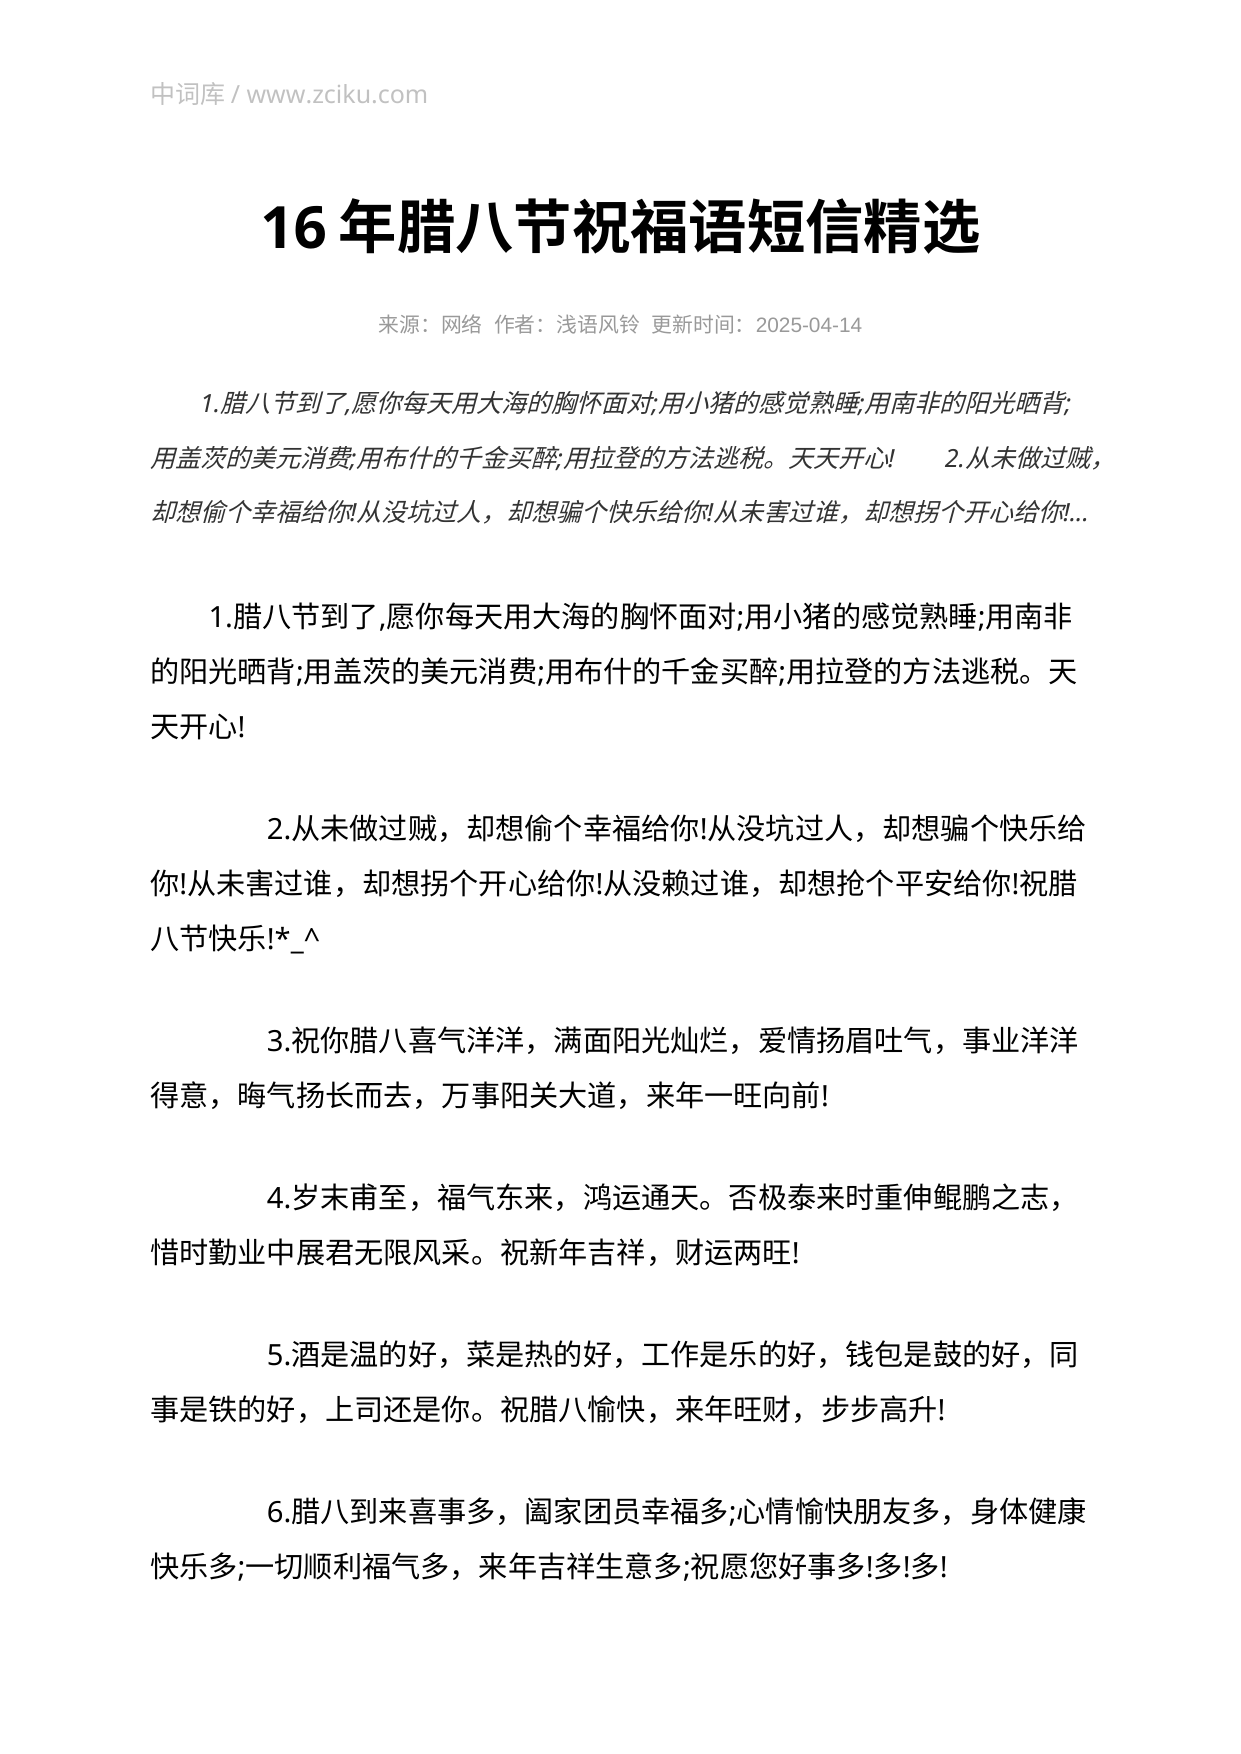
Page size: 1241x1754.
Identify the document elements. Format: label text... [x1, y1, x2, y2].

text 1.腊八节到了,愿你每天用大海的胸怀面对;用小猪的感觉熟睡;用南非的阳光晒背;用盖茨的美元消费;用布什的千金买醉;用拉登的方法逃税。天天开心! 2.从未做过贼，却想偷个幸福给你!从没坑过人，却想骗个快乐给你!从未害过谁，却想拐个开心给你!... [150, 384, 1090, 529]
text 5.酒是温的好，菜是热的好，工作是乐的好，钱包是鼓的好，同事是铁的好，上司还是你。祝腊八愉快，来年旺财，步步高升! [150, 1332, 1090, 1429]
text 6.腊八到来喜事多，阖家团员幸福多;心情愉快朋友多，身体健康快乐多;一切顺利福气多，来年吉祥生意多;祝愿您好事多!多!多! [150, 1489, 1090, 1586]
subtitle 16年腊八节祝福语短信精选 [150, 181, 1090, 266]
text 1.腊八节到了,愿你每天用大海的胸怀面对;用小猪的感觉熟睡;用南非的阳光晒背;用盖茨的美元消费;用布什的千金买醉;用拉登的方法逃税。天天开心! [150, 594, 1090, 746]
text 2.从未做过贼，却想偷个幸福给你!从没坑过人，却想骗个快乐给你!从未害过谁，却想拐个开心给你!从没赖过谁，却想抢个平安给你!祝腊八节快乐!*_^ [150, 806, 1090, 958]
text 3.祝你腊八喜气洋洋，满面阳光灿烂，爱情扬眉吐气，事业洋洋得意，晦气扬长而去，万事阳关大道，来年一旺向前! [150, 1018, 1090, 1115]
text 来源：网络 作者：浅语风铃 更新时间：2025-04-14 [150, 313, 1090, 337]
text 4.岁末甫至，福气东来，鸿运通天。否极泰来时重伸鲲鹏之志，惜时勤业中展君无限风采。祝新年吉祥，财运两旺! [150, 1175, 1090, 1272]
